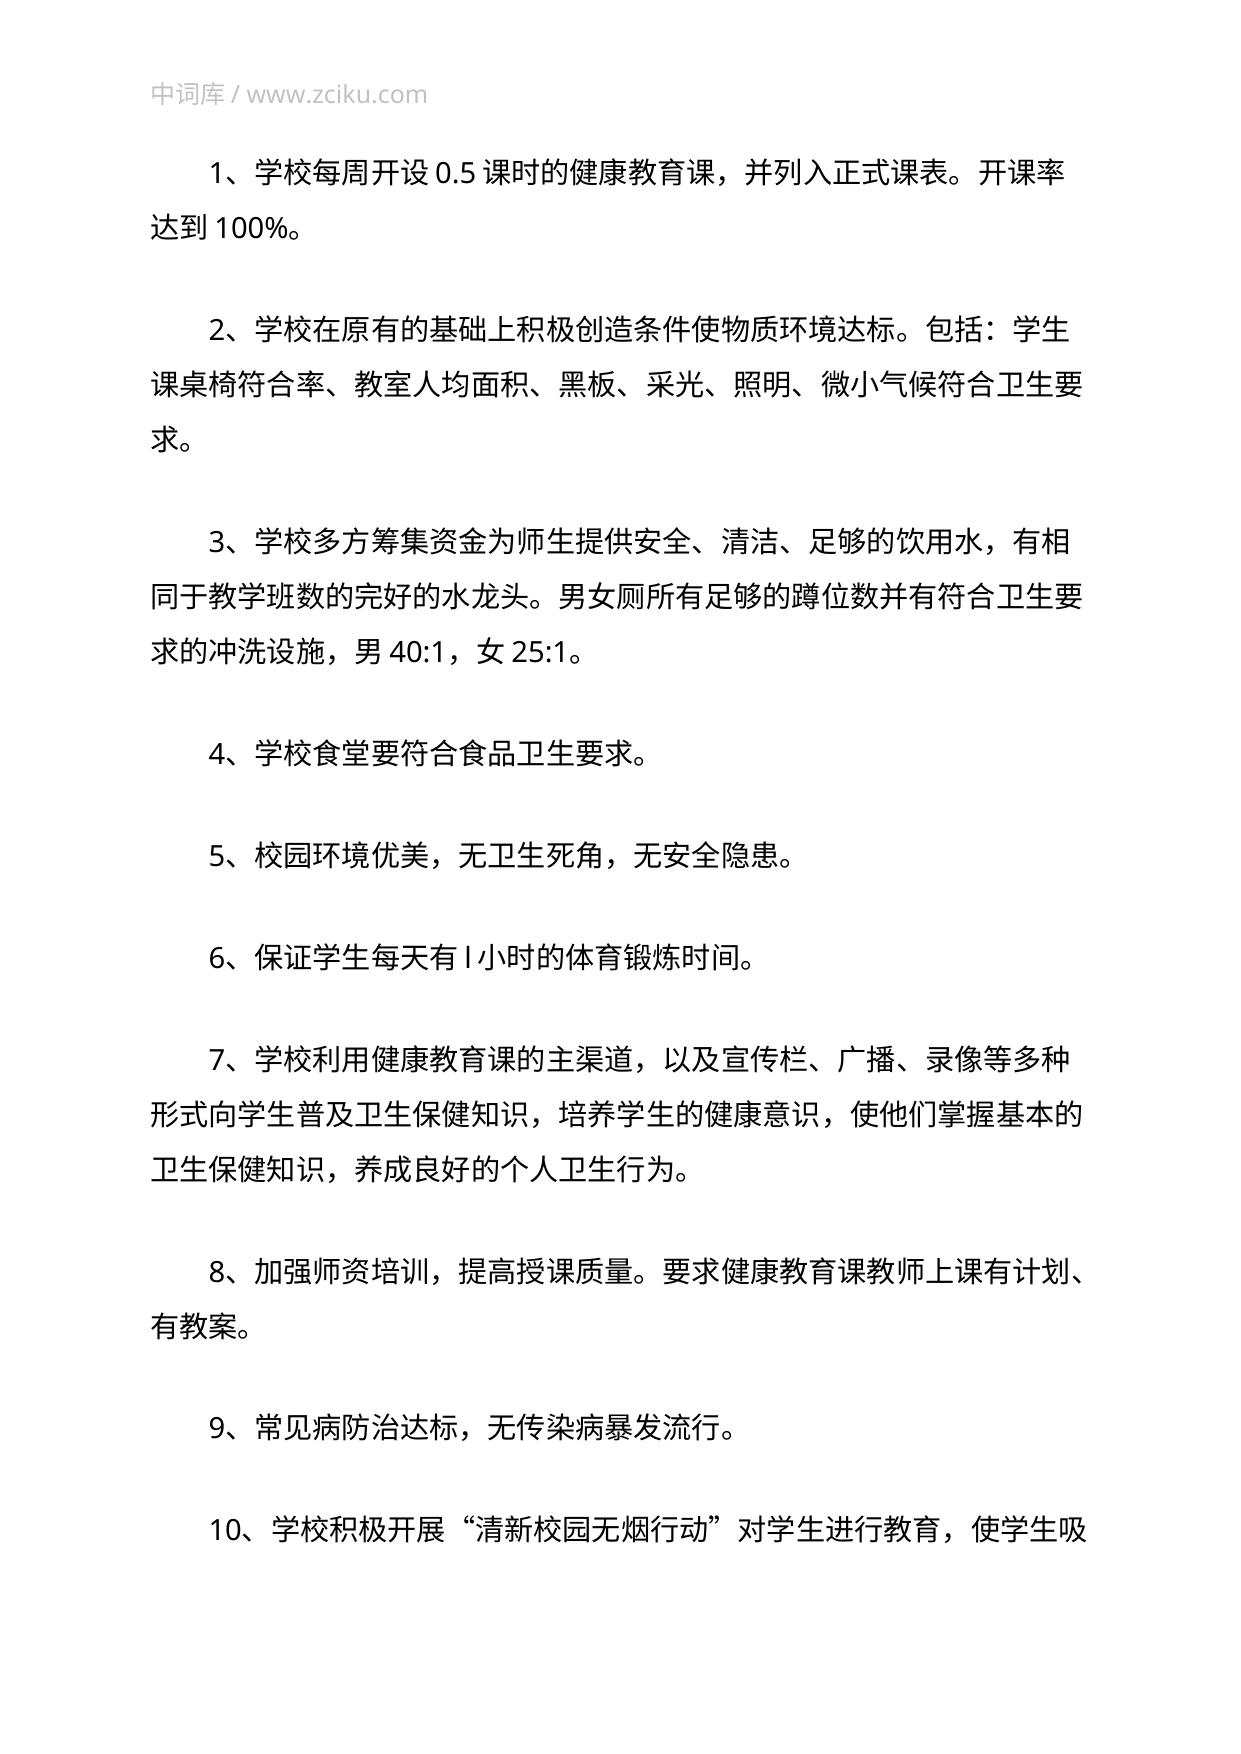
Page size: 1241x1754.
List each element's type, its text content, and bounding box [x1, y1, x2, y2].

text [150, 1507, 1090, 1549]
text 6、保证学生每天有l小时的体育锻炼时间。 [150, 934, 1090, 977]
text 3、学校多方筹集资金为师生提供安全、清洁、足够的饮用水，有相同于教学班数的完好的水龙头。男女厕所有足够的蹲位数并有符合卫生要求的冲洗设施，男40:1，女25:1。 [150, 519, 1090, 671]
text 8、加强师资培训，提高授课质量。要求健康教育课教师上课有计划、有教案。 [150, 1248, 1090, 1345]
text 4、学校食堂要符合食品卫生要求。 [150, 731, 1090, 773]
text 2、学校在原有的基础上积极创造条件使物质环境达标。包括：学生课桌椅符合率、教室人均面积、黑板、采光、照明、微小气候符合卫生要求。 [150, 307, 1090, 459]
text 9、常见病防治达标，无传染病暴发流行。 [150, 1405, 1090, 1447]
text 7、学校利用健康教育课的主渠道，以及宣传栏、广播、录像等多种形式向学生普及卫生保健知识，培养学生的健康意识，使他们掌握基本的卫生保健知识，养成良好的个人卫生行为。 [150, 1036, 1090, 1189]
text 5、校园环境优美，无卫生死角，无安全隐患。 [150, 832, 1090, 875]
text 1、学校每周开设0.5课时的健康教育课，并列入正式课表。开课率达到100%。 [150, 150, 1090, 247]
